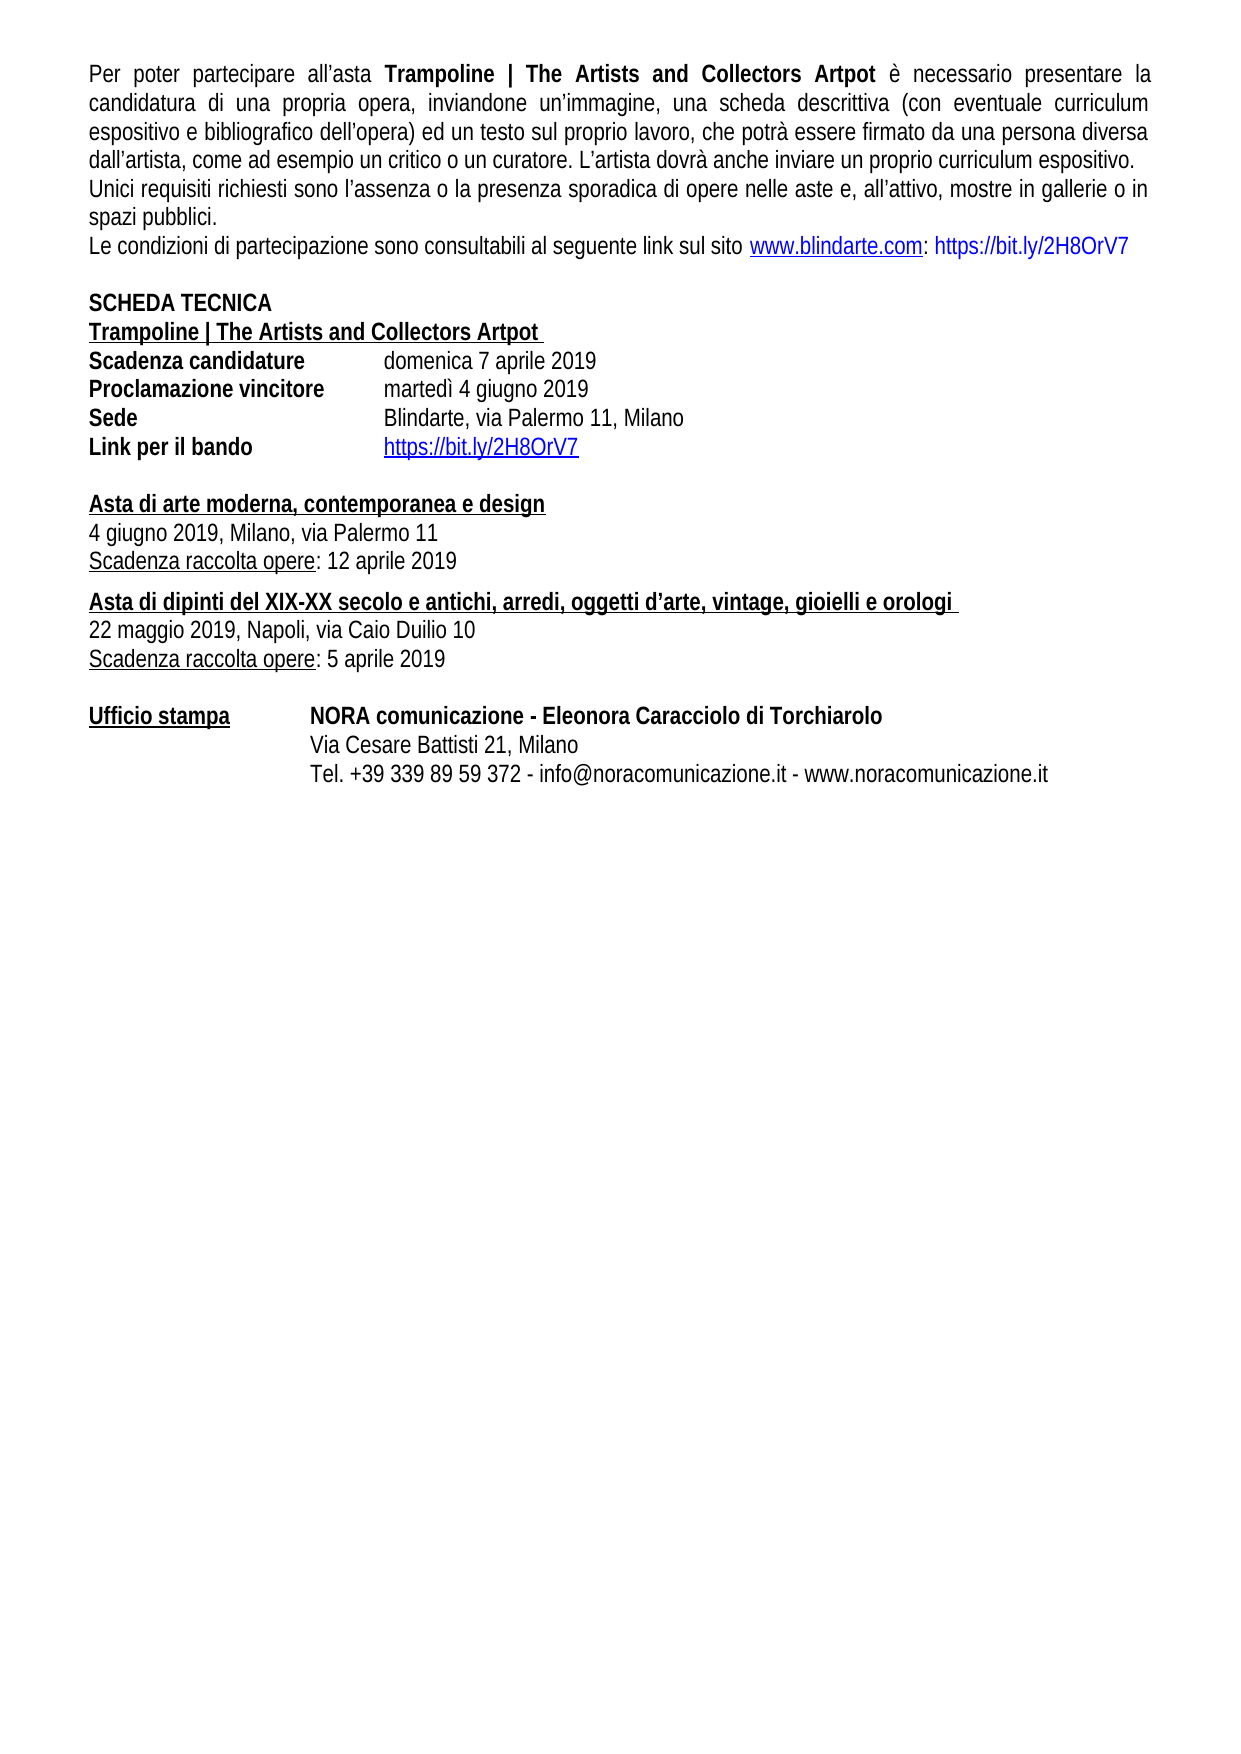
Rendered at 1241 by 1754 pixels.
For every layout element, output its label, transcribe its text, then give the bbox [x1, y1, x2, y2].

text 22 maggio 2019, Napoli, via Caio Duilio 10 [89, 615, 1152, 644]
text SCHEDA TECNICA [89, 288, 1152, 317]
text Proclamazione vincitore martedì 4 giugno 2019 [89, 374, 1152, 403]
text Trampoline | The Artists and Collectors Artpot [89, 317, 1152, 346]
text Link per il bando https://bit.ly/2H8OrV7 [89, 432, 1152, 460]
text Scadenza raccolta opere: 12 aprile 2019 [89, 546, 1152, 575]
text Asta di arte moderna, contemporanea e design [89, 489, 1152, 517]
text Scadenza candidature domenica 7 aprile 2019 [89, 346, 1152, 374]
text Unici requisiti richiesti sono l’assenza o la presenza sporadica di opere nelle aste e, all’attivo, mostre in gallerie o in spazi pubblici. [89, 174, 1152, 231]
text Tel. +39 339 89 59 372 - info@noracomunicazione.it - www.noracomunicazione.it [236, 759, 1152, 787]
text 4 giugno 2019, Milano, via Palermo 11 [89, 517, 1152, 546]
text Asta di dipinti del XIX-XX secolo e antichi, arredi, oggetti d’arte, vintage, gioielli e orologi [89, 587, 1152, 615]
text Ufficio stampa NORA comunicazione - Eleonora Caracciolo di Torchiarolo [89, 701, 1152, 730]
text Sede Blindarte, via Palermo 11, Milano [89, 403, 1152, 432]
text Per poter partecipare all’asta Trampoline | The Artists and Collectors Artpot è necessario presentare la candidatura di una propria opera, inviandone un’immagine, una scheda descrittiva (con eventuale curriculum espositivo e bibliografico dell’opera) ed un testo sul proprio lavoro, che potrà essere firmato da una persona diversa dall’artista, come ad esempio un critico o un curatore. L’artista dovrà anche inviare un proprio curriculum espositivo. [89, 59, 1152, 174]
text Via Cesare Battisti 21, Milano [89, 730, 1152, 759]
text Scadenza raccolta opere: 5 aprile 2019 [89, 644, 1152, 673]
text Le condizioni di partecipazione sono consultabili al seguente link sul sito www.blindarte.com: https://bit.ly/2H8OrV7 [89, 231, 1152, 260]
